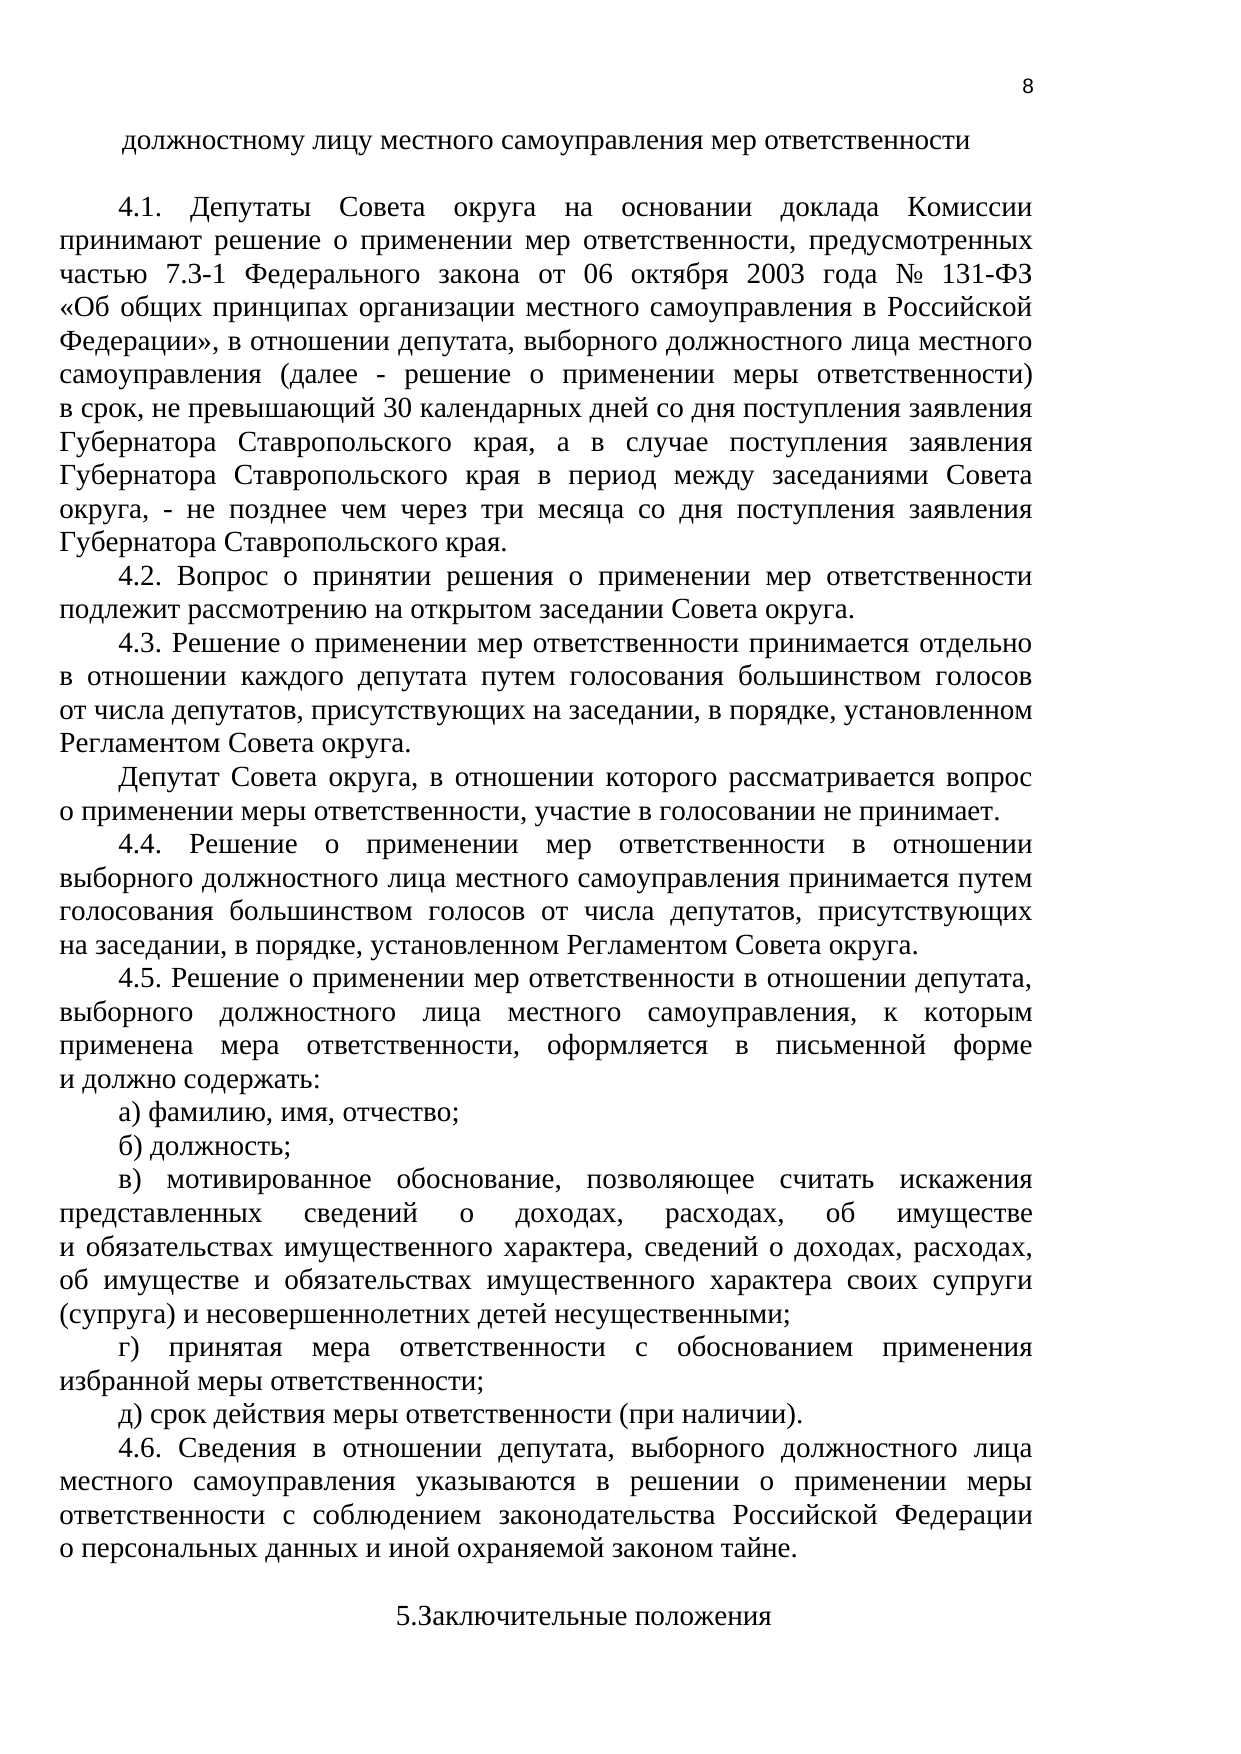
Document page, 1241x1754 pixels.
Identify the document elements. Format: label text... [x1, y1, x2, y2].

text в) мотивированное обоснование, позволяющее считать искажения представленных сведений о доходах, расходах, об имуществе и обязательствах имущественного характера, сведений о доходах, расходах, об имуществе и обязательствах имущественного характера своих супруги (супруга) и несовершеннолетних детей несущественными; [59, 1162, 1033, 1329]
text 4.6. Сведения в отношении депутата, выборного должностного лица местного самоуправления указываются в решении о применении меры ответственности с соблюдением законодательства Российской Федерации о персональных данных и иной охраняемой законом тайне. [59, 1430, 1033, 1564]
text 4.3. Решение о применении мер ответственности принимается отдельно в отношении каждого депутата путем голосования большинством голосов от числа депутатов, присутствующих на заседании, в порядке, установленном Регламентом Совета округа. [59, 625, 1033, 759]
text Депутат Совета округа, в отношении которого рассматривается вопрос о применении меры ответственности, участие в голосовании не принимает. [59, 759, 1033, 826]
text 4.4. Решение о применении мер ответственности в отношении выборного должностного лица местного самоуправления принимается путем голосования большинством голосов от числа депутатов, присутствующих на заседании, в порядке, установленном Регламентом Совета округа. [59, 826, 1033, 960]
text 4.2. Вопрос о принятии решения о применении мер ответственности подлежит рассмотрению на открытом заседании Совета округа. [59, 558, 1033, 625]
text г) принятая мера ответственности с обоснованием применения избранной меры ответственности; [59, 1329, 1033, 1396]
text 4.1. Депутаты Совета округа на основании доклада Комиссии принимают решение о применении мер ответственности, предусмотренных частью 7.3-1 Федерального закона от 06 октября 2003 года № 131-ФЗ «Об общих принципах организации местного самоуправления в Российской Федерации», в отношении депутата, выборного должностного лица местного самоуправления (далее - решение о применении меры ответственности) в срок, не превышающий 30 календарных дней со дня поступления заявления Губернатора Ставропольского края, а в случае поступления заявления Губернатора Ставропольского края в период между заседаниями Совета округа, - не позднее чем через три месяца со дня поступления заявления Губернатора Ставропольского края. [59, 189, 1033, 558]
text б) должность; [59, 1128, 1033, 1162]
text 4. Принятие решения о применении к депутату, выборному должностному лицу местного самоуправления мер ответственности [59, 122, 1033, 155]
text 5.Заключительные положения [59, 1598, 1033, 1631]
text д) срок действия меры ответственности (при наличии). [59, 1396, 1033, 1430]
text а) фамилию, имя, отчество; [59, 1094, 1033, 1128]
text 4.5. Решение о применении мер ответственности в отношении депутата, выборного должностного лица местного самоуправления, к которым применена мера ответственности, оформляется в письменной форме и должно содержать: [59, 960, 1033, 1094]
